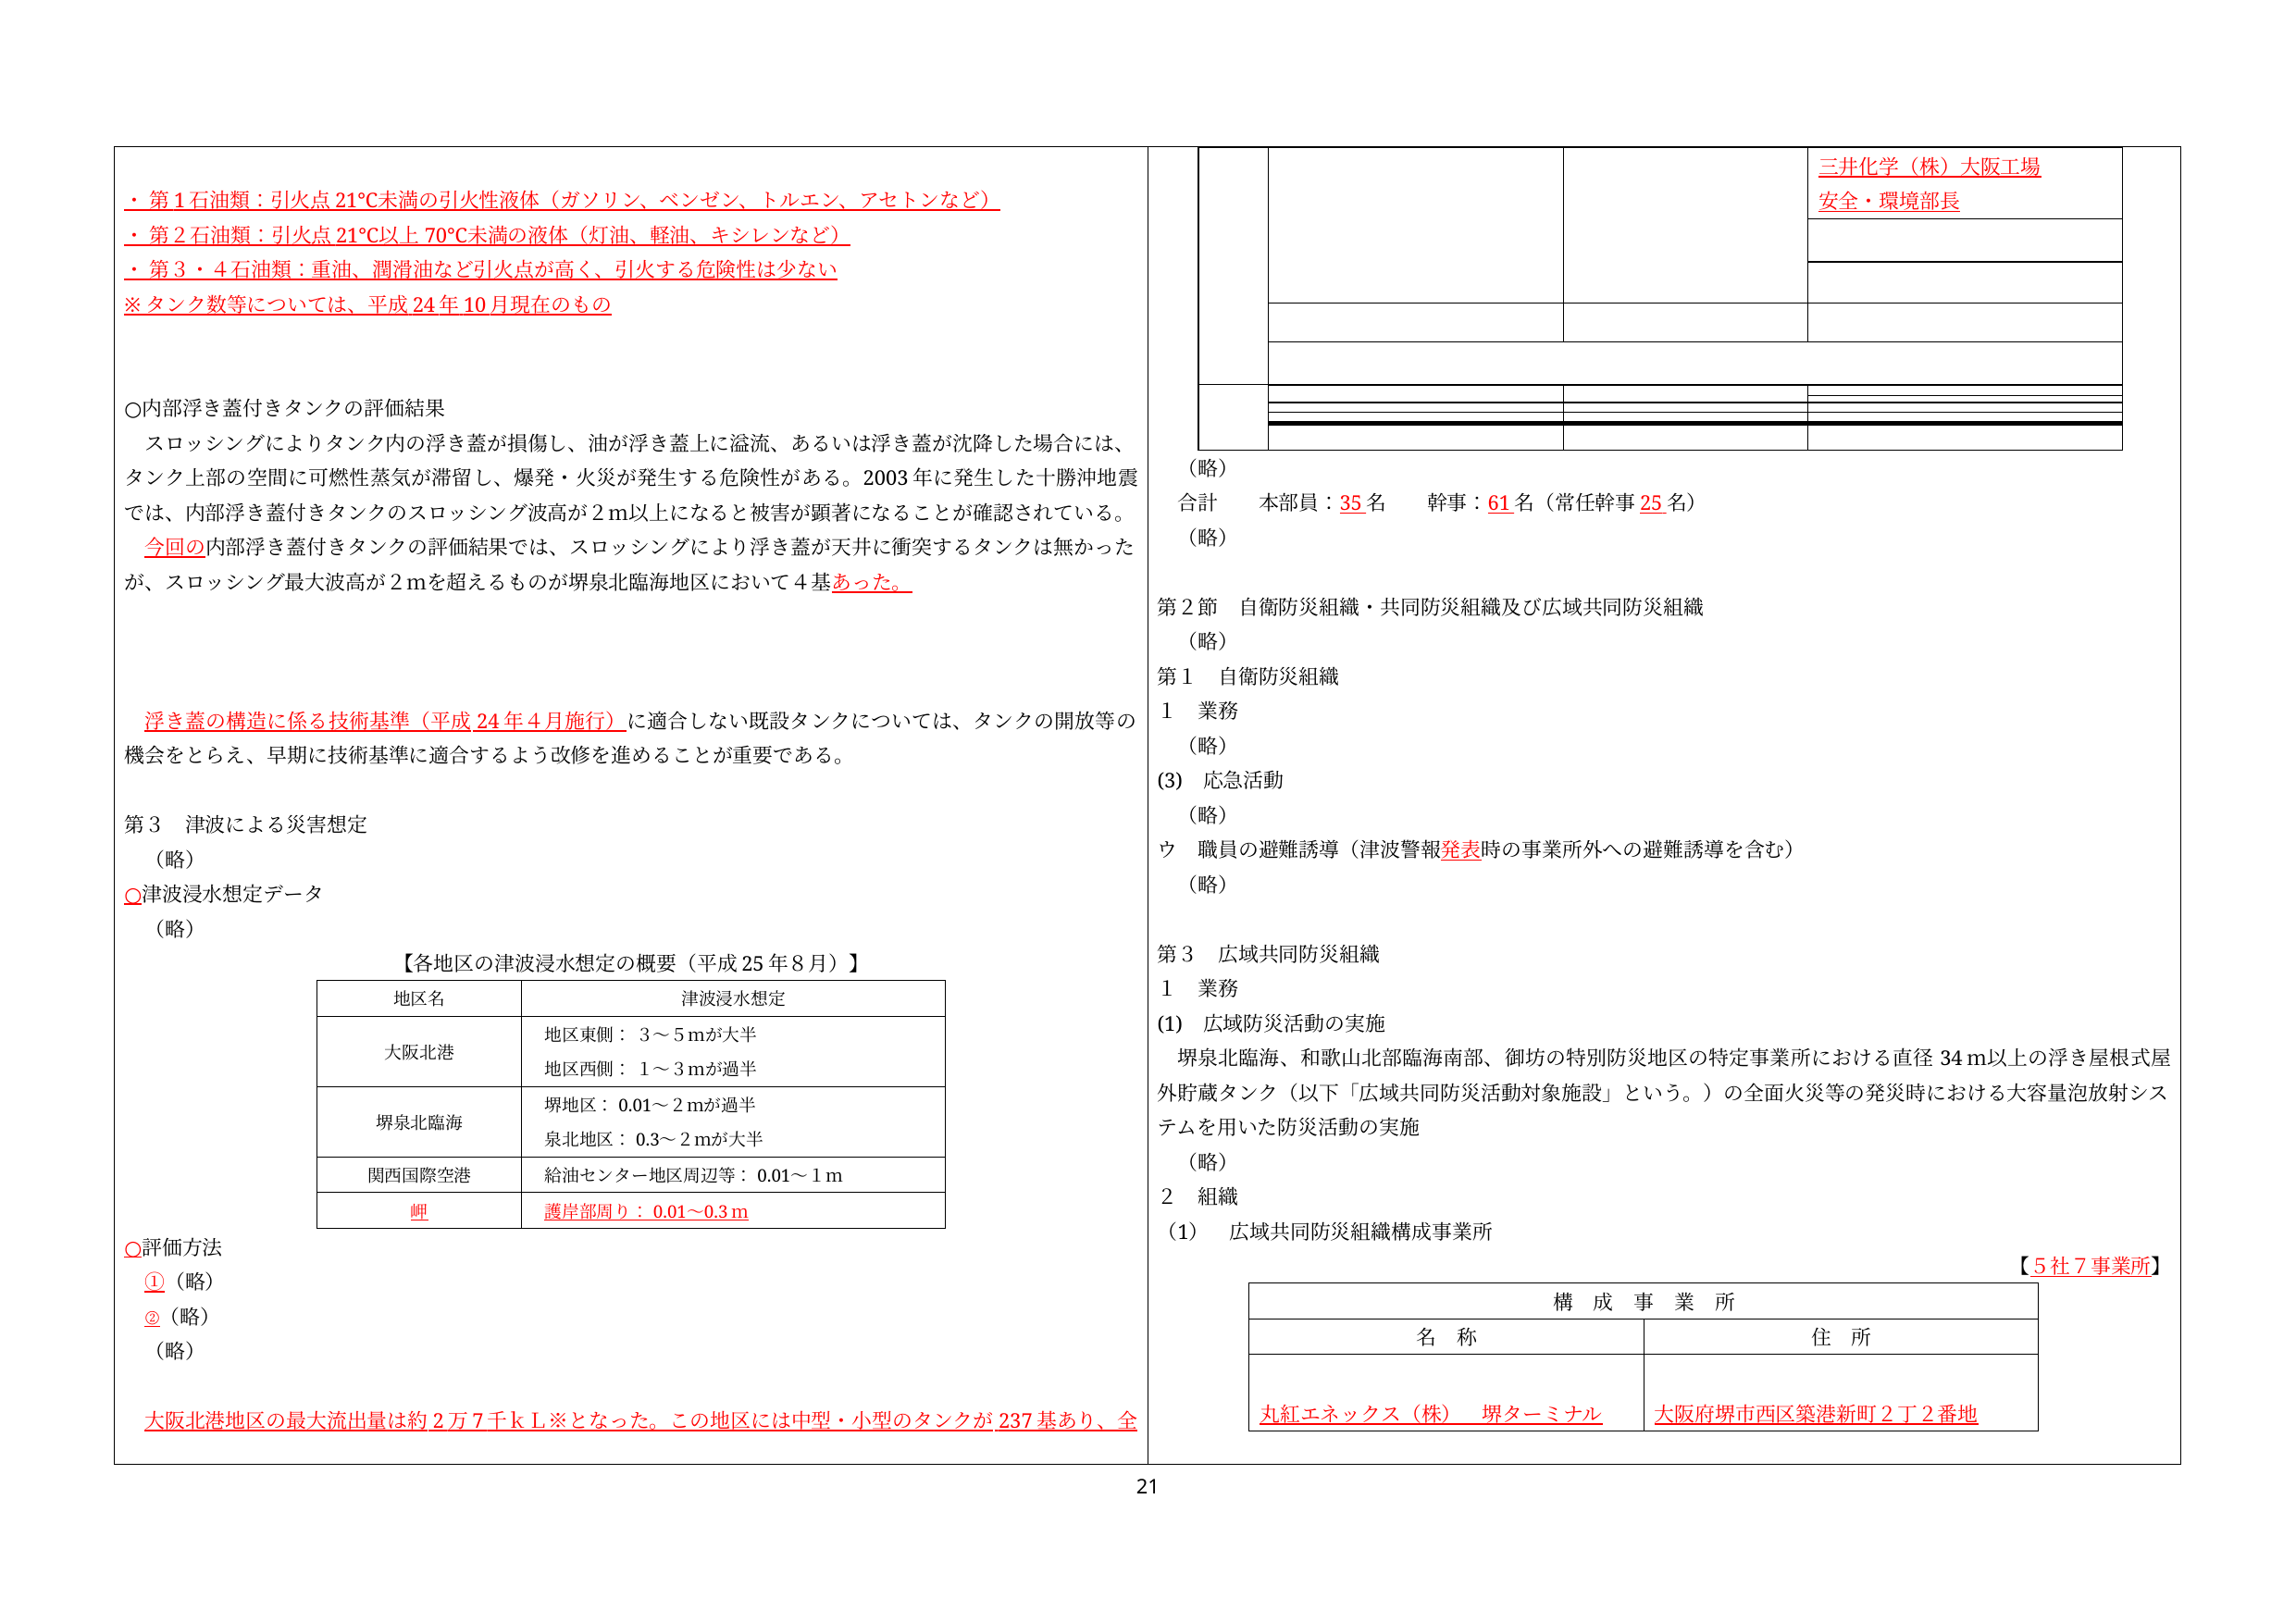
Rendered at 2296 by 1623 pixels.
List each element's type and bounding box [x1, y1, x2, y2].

table_cell [1148, 147, 2180, 1464]
table_cell [115, 147, 1148, 1464]
